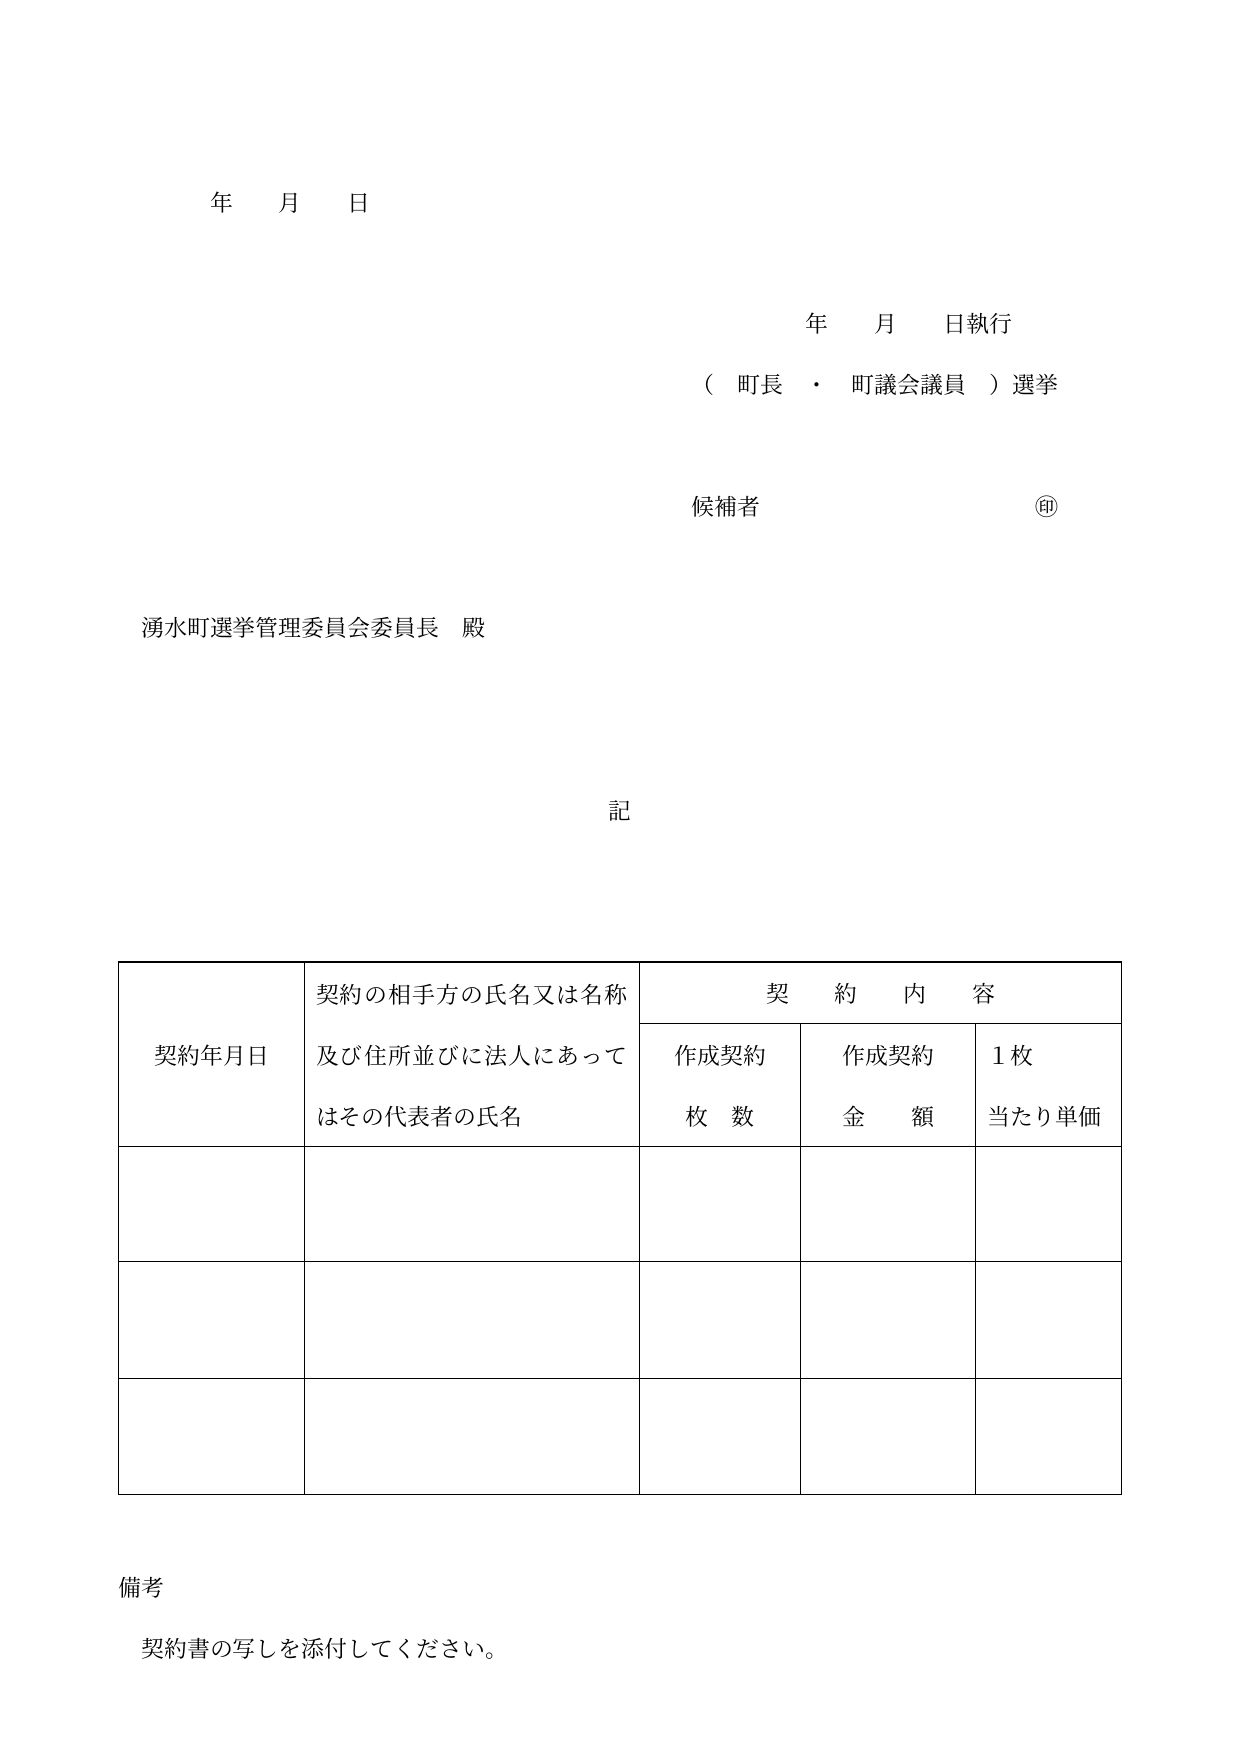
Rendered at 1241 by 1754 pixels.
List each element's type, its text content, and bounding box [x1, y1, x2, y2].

table_cell [640, 1147, 800, 1261]
table_cell [119, 1379, 304, 1494]
table_cell [801, 1379, 975, 1494]
subtitle 記 [118, 779, 1122, 840]
text 候補者 ㊞ [118, 475, 1122, 536]
text 湧水町選挙管理委員会委員長 殿 [118, 596, 1122, 657]
table_cell [305, 1147, 639, 1261]
table_cell 作成契約 枚数 [640, 1024, 800, 1146]
text 備考 [118, 1556, 1122, 1617]
table_cell [640, 1262, 800, 1377]
table_cell [640, 1379, 800, 1494]
table_cell １枚 当たり単価 [976, 1024, 1121, 1146]
table_header 契約の相手方の氏名又は名称及び住所並びに法人にあってはその代表者の氏名 [305, 963, 639, 1146]
text 年 月 日 [118, 171, 1122, 231]
table_cell [801, 1262, 975, 1377]
table_cell 作成契約 金 額 [801, 1024, 975, 1146]
table_cell [119, 1262, 304, 1377]
table_cell [976, 1147, 1121, 1261]
table_cell [976, 1262, 1121, 1377]
table_cell [801, 1147, 975, 1261]
table_header 契 約 内 容 [640, 963, 1121, 1023]
text 契約書の写しを添付してください。 [118, 1617, 1122, 1678]
table_header 契約年月日 [119, 963, 304, 1146]
table_cell [305, 1379, 639, 1494]
text （ 町長 ・ 町議会議員 ）選挙 [118, 353, 1122, 414]
table_cell [976, 1379, 1121, 1494]
table_cell [305, 1262, 639, 1377]
table_cell [119, 1147, 304, 1261]
text 年 月 日執行 [118, 292, 1122, 353]
